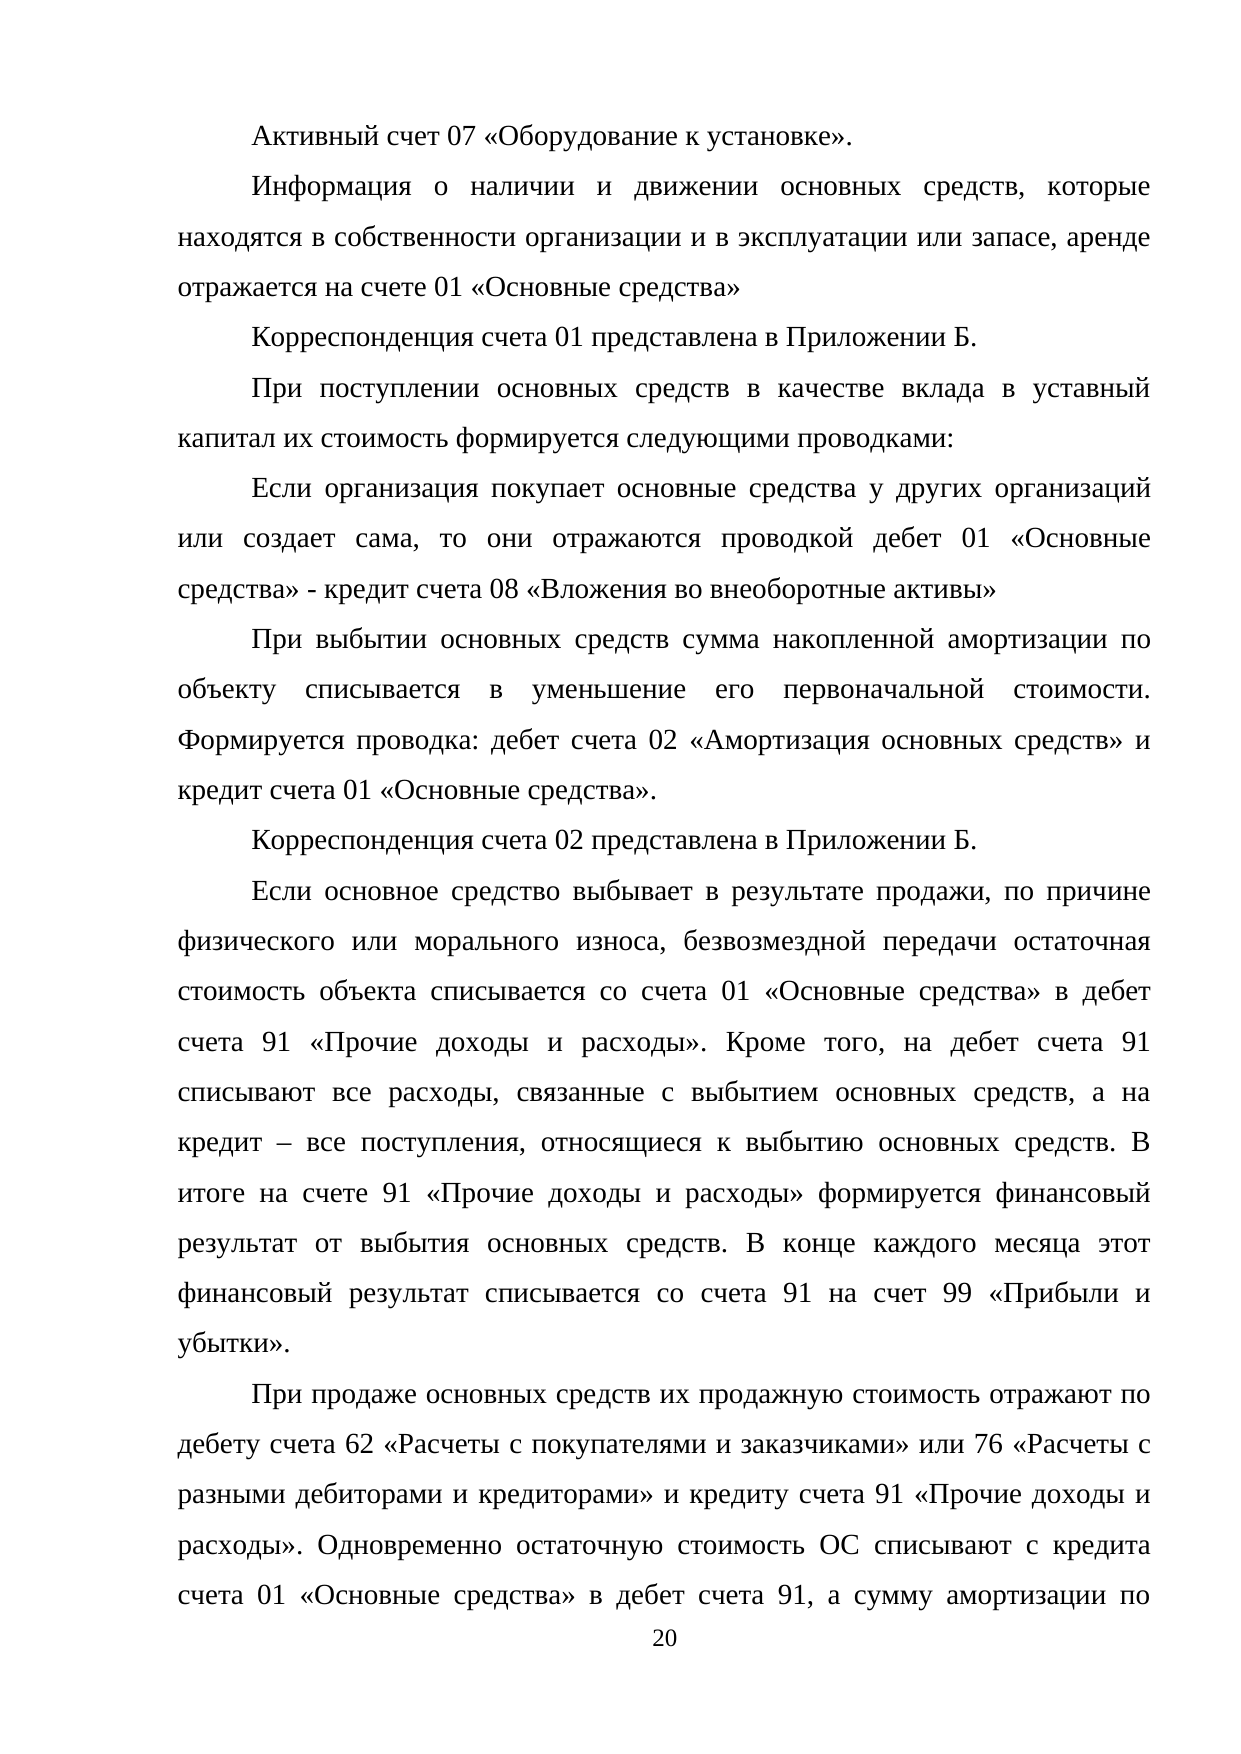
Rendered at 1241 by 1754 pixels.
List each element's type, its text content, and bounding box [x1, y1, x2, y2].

list Если основное средство выбывает в результате продажи, по причине физического или морального износа, безвозмездной передачи остаточная стоимость объекта списывается со счета 01 «Основные средства» в дебет счета 91 «Прочие доходы и расходы». Кроме того, на дебет счета 91 списывают все расходы, связанные с выбытием основных средств, а на кредит – все поступления, относящиеся к выбытию основных средств. В итоге на счете 91 «Прочие доходы и расходы» формируется финансовый результат от выбытия основных средств. В конце каждого месяца этот финансовый результат списывается со счета 91 на счет 99 «Прибыли и убытки». [177, 873, 1152, 1359]
list Если организация покупает основные средства у других организаций или создает сама, то они отражаются проводкой дебет 01 «Основные средства» - кредит счета 08 «Вложения во внеоборотные активы» [177, 470, 1152, 604]
list При поступлении основных средств в качестве вклада в уставный капитал их стоимость формируется следующими проводками: [177, 370, 1152, 453]
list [177, 1376, 1152, 1611]
list Информация о наличии и движении основных средств, которые находятся в собственности организации и в эксплуатации или запасе, аренде отражается на счете 01 «Основные средства» [177, 168, 1152, 303]
list Корреспонденция счета 02 представлена в Приложении Б. [177, 822, 1152, 856]
list Корреспонденция счета 01 представлена в Приложении Б. [177, 319, 1152, 353]
list При выбытии основных средств сумма накопленной амортизации по объекту списывается в уменьшение его первоначальной стоимости. Формируется проводка: дебет счета 02 «Амортизация основных средств» и кредит счета 01 «Основные средства». [177, 621, 1152, 806]
list Активный счет 07 «Оборудование к установке». [177, 118, 1152, 152]
